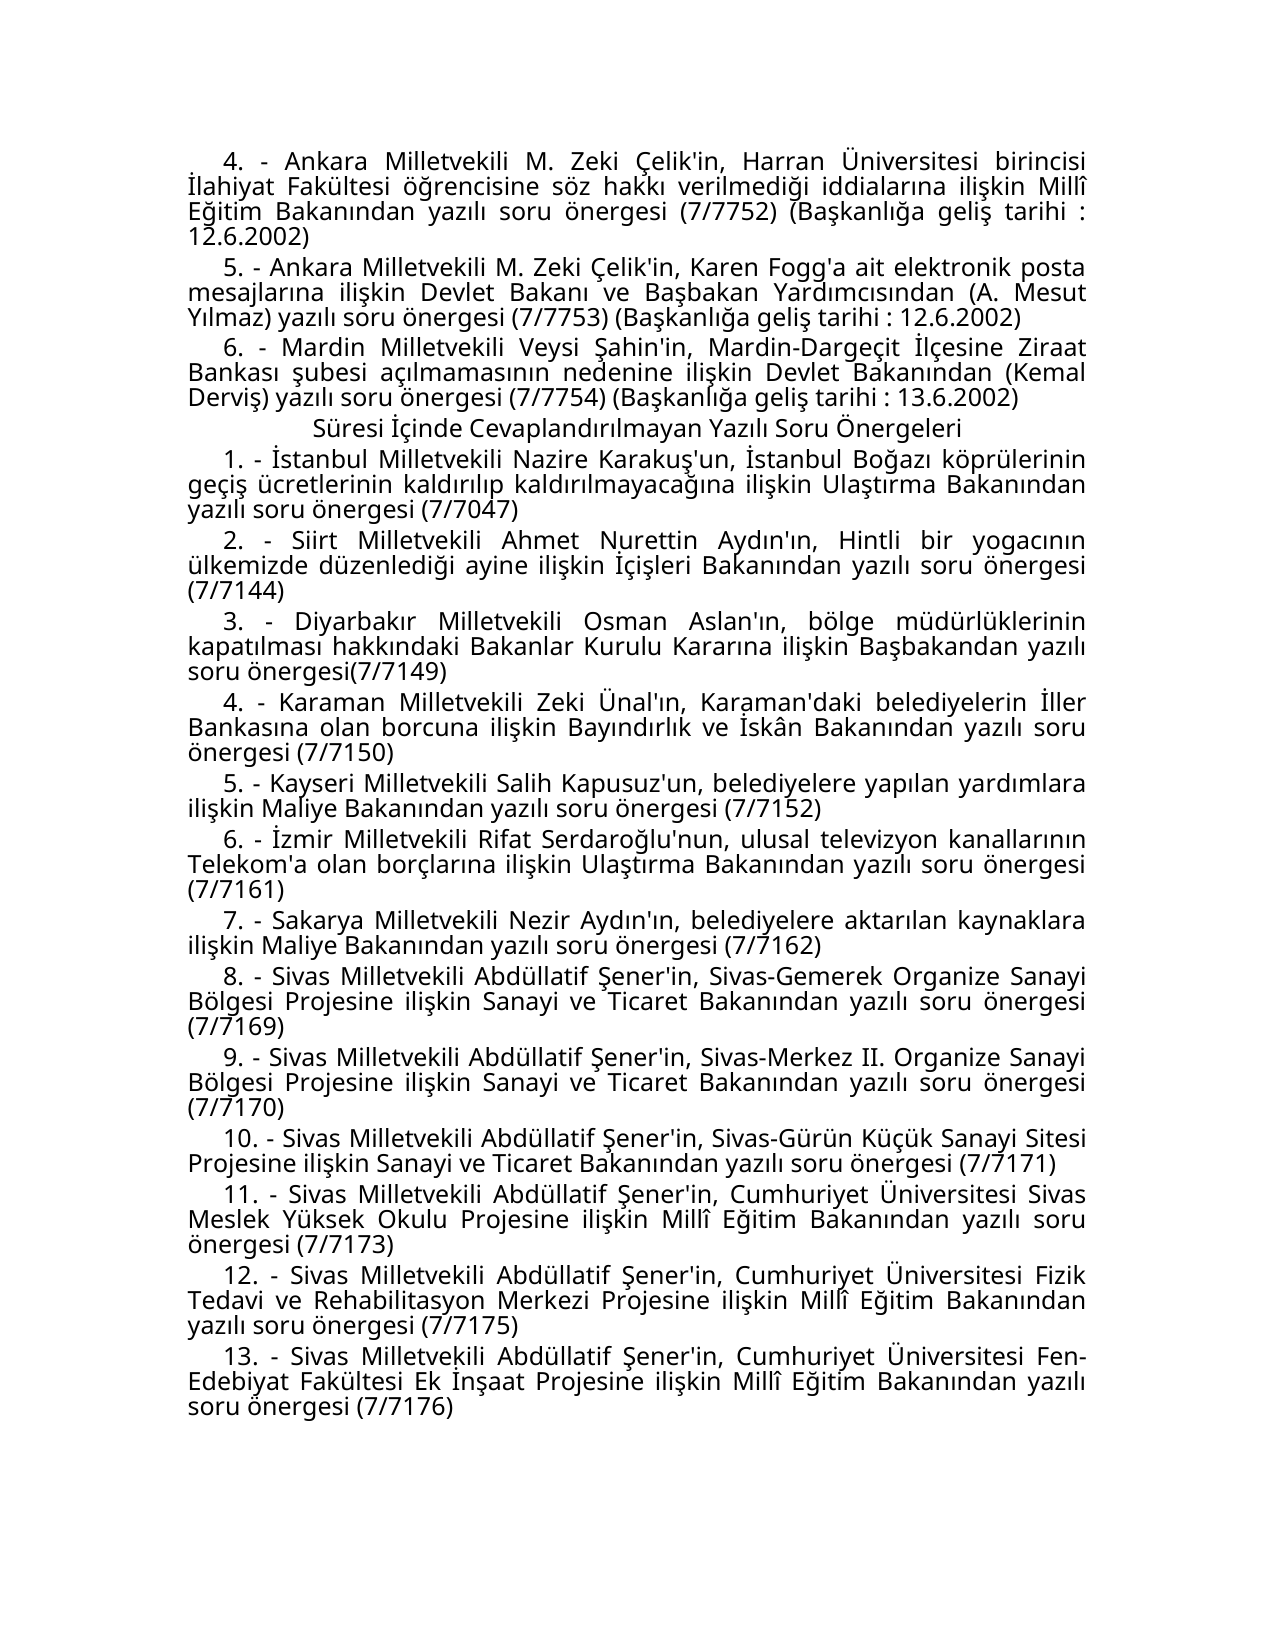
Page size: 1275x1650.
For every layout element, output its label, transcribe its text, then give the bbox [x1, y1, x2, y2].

text 5. - Ankara Milletvekili M. Zeki Çelik'in, Karen Fogg'a ait elektronik posta mesajlarına ilişkin Devlet Bakanı ve Başbakan Yardımcısından (A. Mesut Yılmaz) yazılı soru önergesi (7/7753) (Başkanlığa geliş tarihi : 12.6.2002) [187, 256, 1087, 331]
text 7. - Sakarya Milletvekili Nezir Aydın'ın, belediyelere aktarılan kaynaklara ilişkin Maliye Bakanından yazılı soru önergesi (7/7162) [187, 909, 1087, 959]
text 8. - Sivas Milletvekili Abdüllatif Şener'in, Sivas-Gemerek Organize Sanayi Bölgesi Projesine ilişkin Sanayi ve Ticaret Bakanından yazılı soru önergesi (7/7169) [187, 965, 1087, 1040]
text 11. - Sivas Milletvekili Abdüllatif Şener'in, Cumhuriyet Üniversitesi Sivas Meslek Yüksek Okulu Projesine ilişkin Millî Eğitim Bakanından yazılı soru önergesi (7/7173) [187, 1183, 1087, 1258]
text 12. - Sivas Milletvekili Abdüllatif Şener'in, Cumhuriyet Üniversitesi Fizik Tedavi ve Rehabilitasyon Merkezi Projesine ilişkin Millî Eğitim Bakanından yazılı soru önergesi (7/7175) [187, 1264, 1087, 1339]
text 4. - Karaman Milletvekili Zeki Ünal'ın, Karaman'daki belediyelerin İller Bankasına olan borcuna ilişkin Bayındırlık ve İskân Bakanından yazılı soru önergesi (7/7150) [187, 692, 1087, 767]
text 10. - Sivas Milletvekili Abdüllatif Şener'in, Sivas-Gürün Küçük Sanayi Sitesi Projesine ilişkin Sanayi ve Ticaret Bakanından yazılı soru önergesi (7/7171) [187, 1127, 1087, 1177]
text 6. - İzmir Milletvekili Rifat Serdaroğlu'nun, ulusal televizyon kanallarının Telekom'a olan borçlarına ilişkin Ulaştırma Bakanından yazılı soru önergesi (7/7161) [187, 828, 1087, 903]
text Süresi İçinde Cevaplandırılmayan Yazılı Soru Önergeleri [187, 418, 1087, 443]
text 4. - Ankara Milletvekili M. Zeki Çelik'in, Harran Üniversitesi birincisi İlahiyat Fakültesi öğrencisine söz hakkı verilmediği iddialarına ilişkin Millî Eğitim Bakanından yazılı soru önergesi (7/7752) (Başkanlığa geliş tarihi : 12.6.2002) [187, 150, 1087, 250]
text 6. - Mardin Milletvekili Veysi Şahin'in, Mardin-Dargeçit İlçesine Ziraat Bankası şubesi açılmamasının nedenine ilişkin Devlet Bakanından (Kemal Derviş) yazılı soru önergesi (7/7754) (Başkanlığa geliş tarihi : 13.6.2002) [187, 337, 1087, 412]
text 13. - Sivas Milletvekili Abdüllatif Şener'in, Cumhuriyet Üniversitesi Fen-Edebiyat Fakültesi Ek İnşaat Projesine ilişkin Millî Eğitim Bakanından yazılı soru önergesi (7/7176) [187, 1345, 1087, 1420]
text 9. - Sivas Milletvekili Abdüllatif Şener'in, Sivas-Merkez II. Organize Sanayi Bölgesi Projesine ilişkin Sanayi ve Ticaret Bakanından yazılı soru önergesi (7/7170) [187, 1046, 1087, 1121]
text 3. - Diyarbakır Milletvekili Osman Aslan'ın, bölge müdürlüklerinin kapatılması hakkındaki Bakanlar Kurulu Kararına ilişkin Başbakandan yazılı soru önergesi(7/7149) [187, 611, 1087, 686]
text 1. - İstanbul Milletvekili Nazire Karakuş'un, İstanbul Boğazı köprülerinin geçiş ücretlerinin kaldırılıp kaldırılmayacağına ilişkin Ulaştırma Bakanından yazılı soru önergesi (7/7047) [187, 449, 1087, 524]
text 2. - Siirt Milletvekili Ahmet Nurettin Aydın'ın, Hintli bir yogacının ülkemizde düzenlediği ayine ilişkin İçişleri Bakanından yazılı soru önergesi (7/7144) [187, 530, 1087, 605]
text 5. - Kayseri Milletvekili Salih Kapusuz'un, belediyelere yapılan yardımlara ilişkin Maliye Bakanından yazılı soru önergesi (7/7152) [187, 772, 1087, 822]
